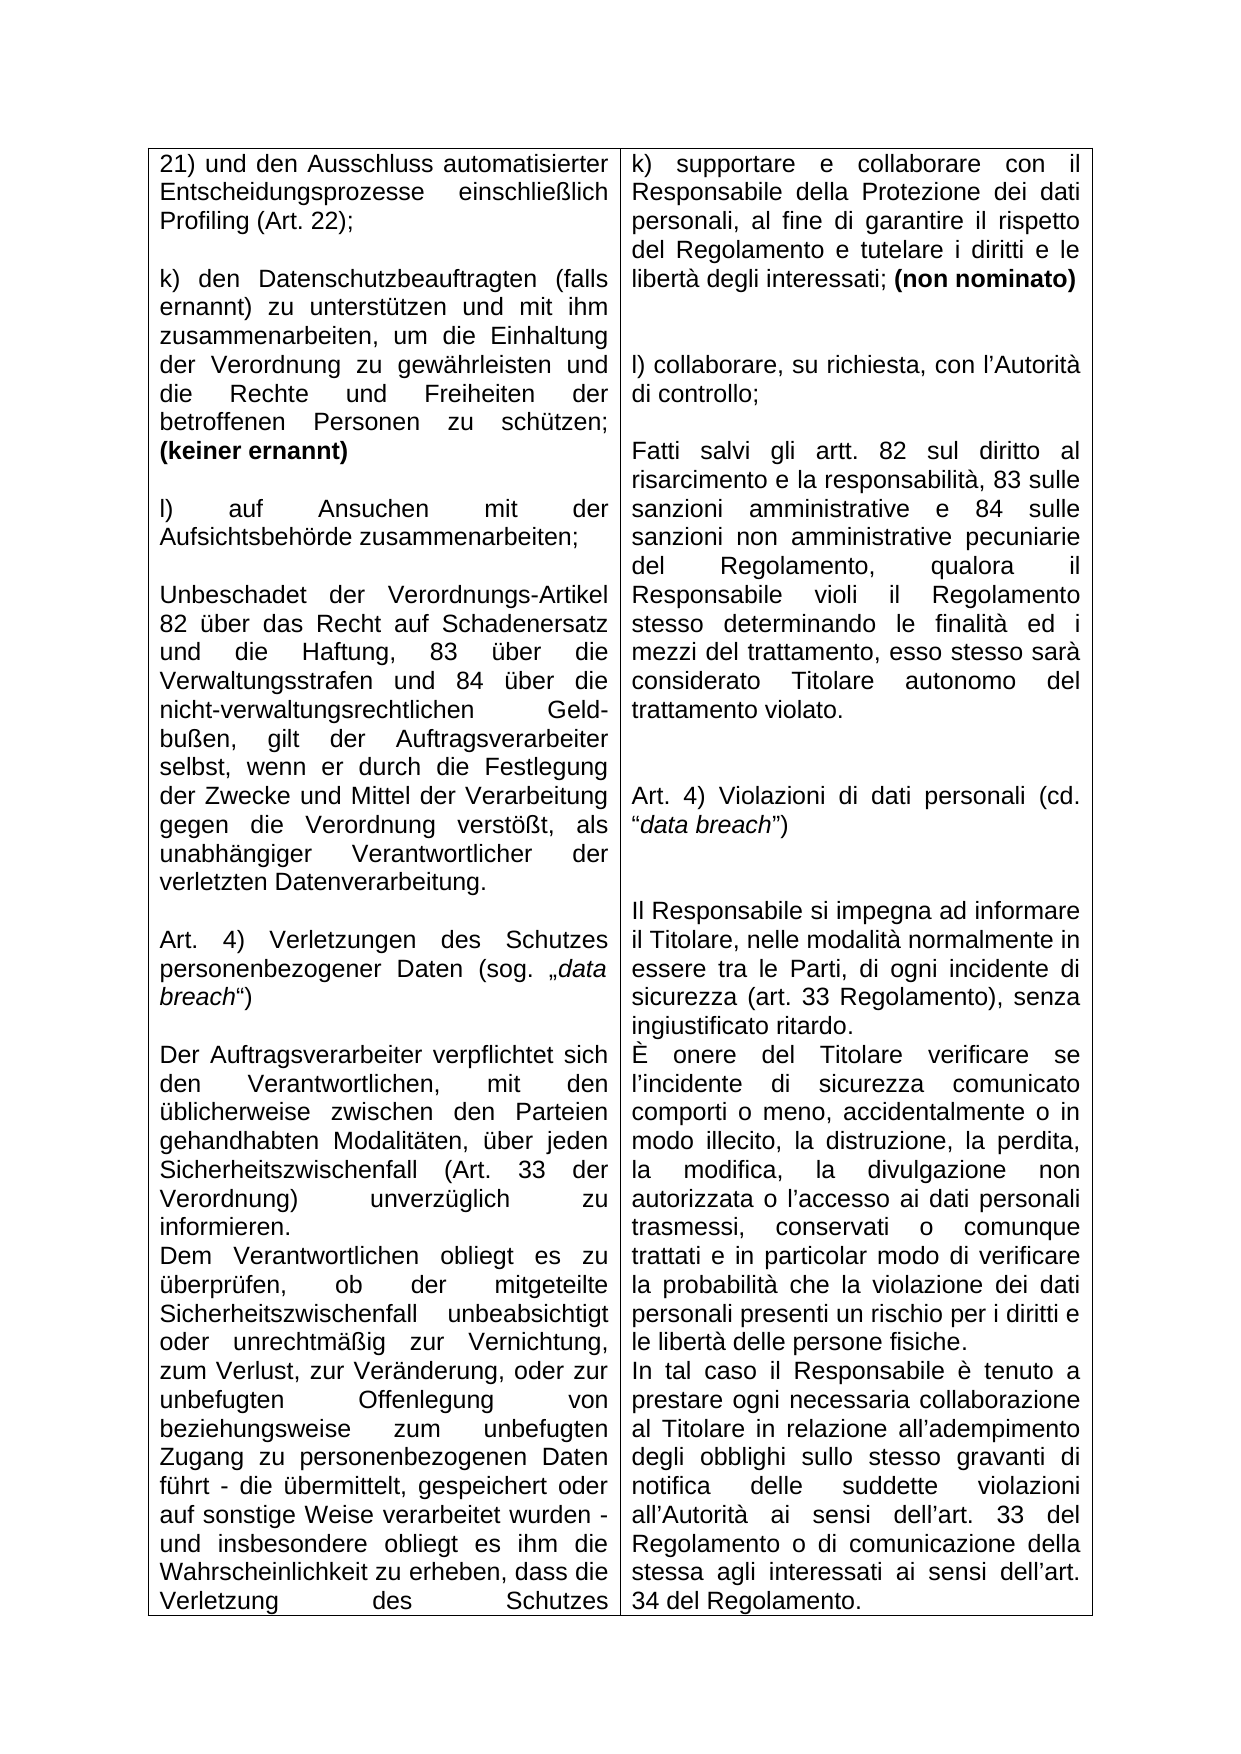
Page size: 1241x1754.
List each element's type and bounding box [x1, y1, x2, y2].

table_header [149, 149, 620, 1615]
table_header [621, 149, 1092, 1615]
